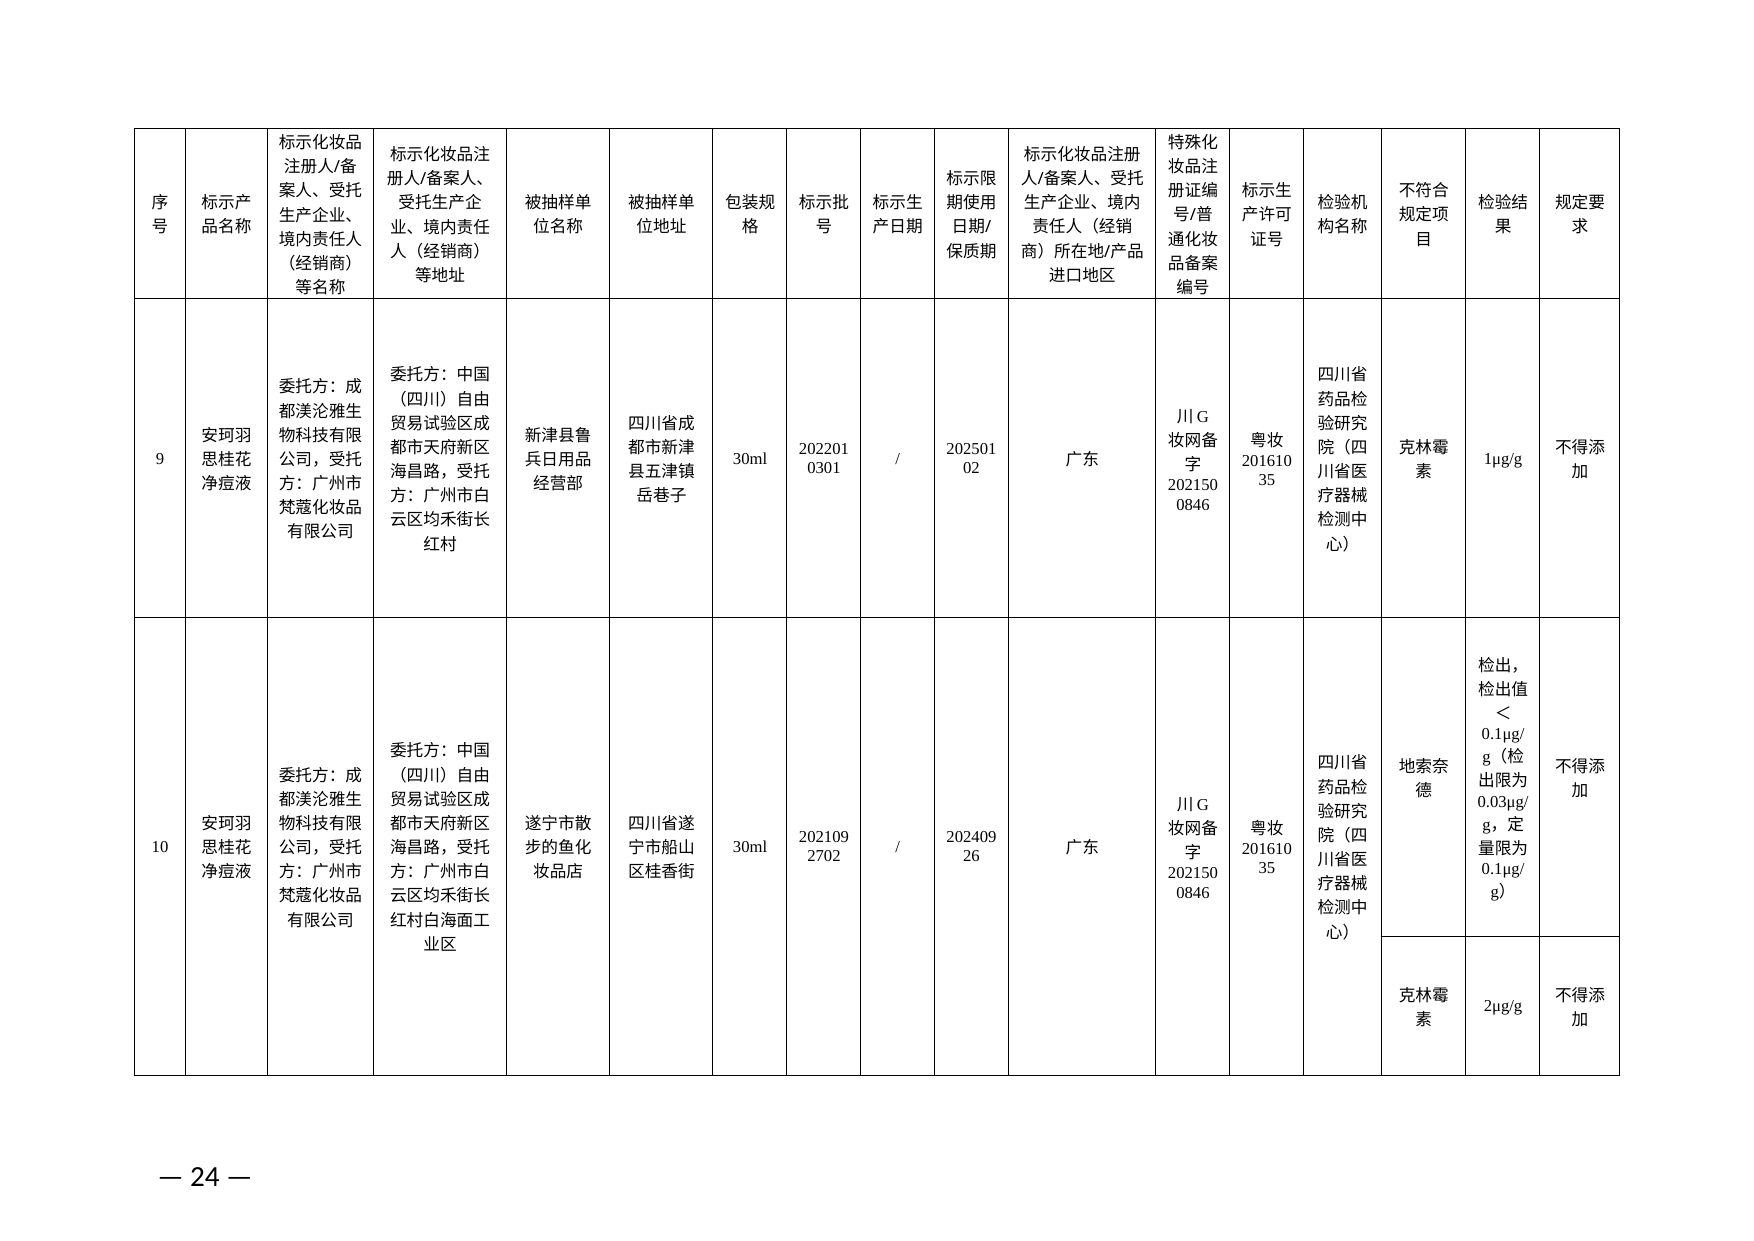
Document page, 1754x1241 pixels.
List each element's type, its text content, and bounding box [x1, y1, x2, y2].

table_cell 检出，检出值＜0.1μg/g（检出限为0.03μg/g，定量限为0.1μg/g） [1466, 618, 1539, 936]
table_cell 安珂羽思桂花净痘液 [186, 618, 267, 1074]
table_cell / [861, 299, 934, 617]
table_cell 9 [135, 299, 185, 617]
table_cell 广东 [1009, 618, 1155, 1074]
table_header 包装规格 [713, 129, 786, 298]
table_header 标示生产许可证号 [1230, 129, 1303, 298]
table_cell 四川省成都市新津县五津镇岳巷子 [610, 299, 712, 617]
table_header 标示限期使用日期/保质期 [935, 129, 1008, 298]
table_cell 20240926 [935, 618, 1008, 1074]
table_cell 30ml [713, 299, 786, 617]
table_cell 30ml [713, 618, 786, 1074]
table_cell 粤妆20161035 [1230, 618, 1303, 1074]
table_cell 委托方：中国（四川）自由贸易试验区成都市天府新区海昌路，受托方：广州市白云区均禾街长红村 [374, 299, 506, 617]
table_header 序号 [135, 129, 185, 298]
table_cell 新津县鲁兵日用品经营部 [507, 299, 609, 617]
table_cell 四川省药品检验研究院（四川省医疗器械检测中心） [1304, 618, 1381, 1074]
table_cell 委托方：中国（四川）自由贸易试验区成都市天府新区海昌路，受托方：广州市白云区均禾街长红村白海面工业区 [374, 618, 506, 1074]
table_cell 四川省遂宁市船山区桂香街 [610, 618, 712, 1074]
table_cell 遂宁市散步的鱼化妆品店 [507, 618, 609, 1074]
table_cell 10 [135, 618, 185, 1074]
table_header 标示化妆品注册人/备案人、受托生产企业、境内责任人（经销商）所在地/产品进口地区 [1009, 129, 1155, 298]
table_header 被抽样单位地址 [610, 129, 712, 298]
table_cell 不得添加 [1540, 618, 1619, 936]
table_cell 川G妆网备字2021500846 [1156, 618, 1229, 1074]
table_header 标示产品名称 [186, 129, 267, 298]
table_cell 克林霉素 [1382, 299, 1465, 617]
table_cell 20250102 [935, 299, 1008, 617]
table_cell 2μg/g [1466, 937, 1539, 1074]
table_header 检验结果 [1466, 129, 1539, 298]
table_cell 川G妆网备字2021500846 [1156, 299, 1229, 617]
table_header 检验机构名称 [1304, 129, 1381, 298]
table_cell 2022010301 [787, 299, 860, 617]
table_cell 克林霉素 [1382, 937, 1465, 1074]
table_cell 不得添加 [1540, 937, 1619, 1074]
table_cell 四川省药品检验研究院（四川省医疗器械检测中心） [1304, 299, 1381, 617]
table_header 不符合规定项目 [1382, 129, 1465, 298]
table_cell 2021092702 [787, 618, 860, 1074]
table_cell 委托方：成都渼沦雅生物科技有限公司，受托方：广州市梵蔻化妆品有限公司 [268, 618, 373, 1074]
table_header 标示生产日期 [861, 129, 934, 298]
table_cell 粤妆20161035 [1230, 299, 1303, 617]
table_cell / [861, 618, 934, 1074]
table_header 被抽样单位名称 [507, 129, 609, 298]
table_cell 1μg/g [1466, 299, 1539, 617]
table_header 特殊化妆品注册证编号/普通化妆品备案编号 [1156, 129, 1229, 298]
table_cell 委托方：成都渼沦雅生物科技有限公司，受托方：广州市梵蔻化妆品有限公司 [268, 299, 373, 617]
table_cell 地索奈德 [1382, 618, 1465, 936]
table_header 标示批号 [787, 129, 860, 298]
table_cell 安珂羽思桂花净痘液 [186, 299, 267, 617]
table_cell 不得添加 [1540, 299, 1619, 617]
table_header 规定要求 [1540, 129, 1619, 298]
table_header 标示化妆品注册人/备案人、受托生产企业、境内责任人（经销商）等地址 [374, 129, 506, 298]
table_header 标示化妆品注册人/备案人、受托生产企业、境内责任人（经销商）等名称 [268, 129, 373, 298]
table_cell 广东 [1009, 299, 1155, 617]
